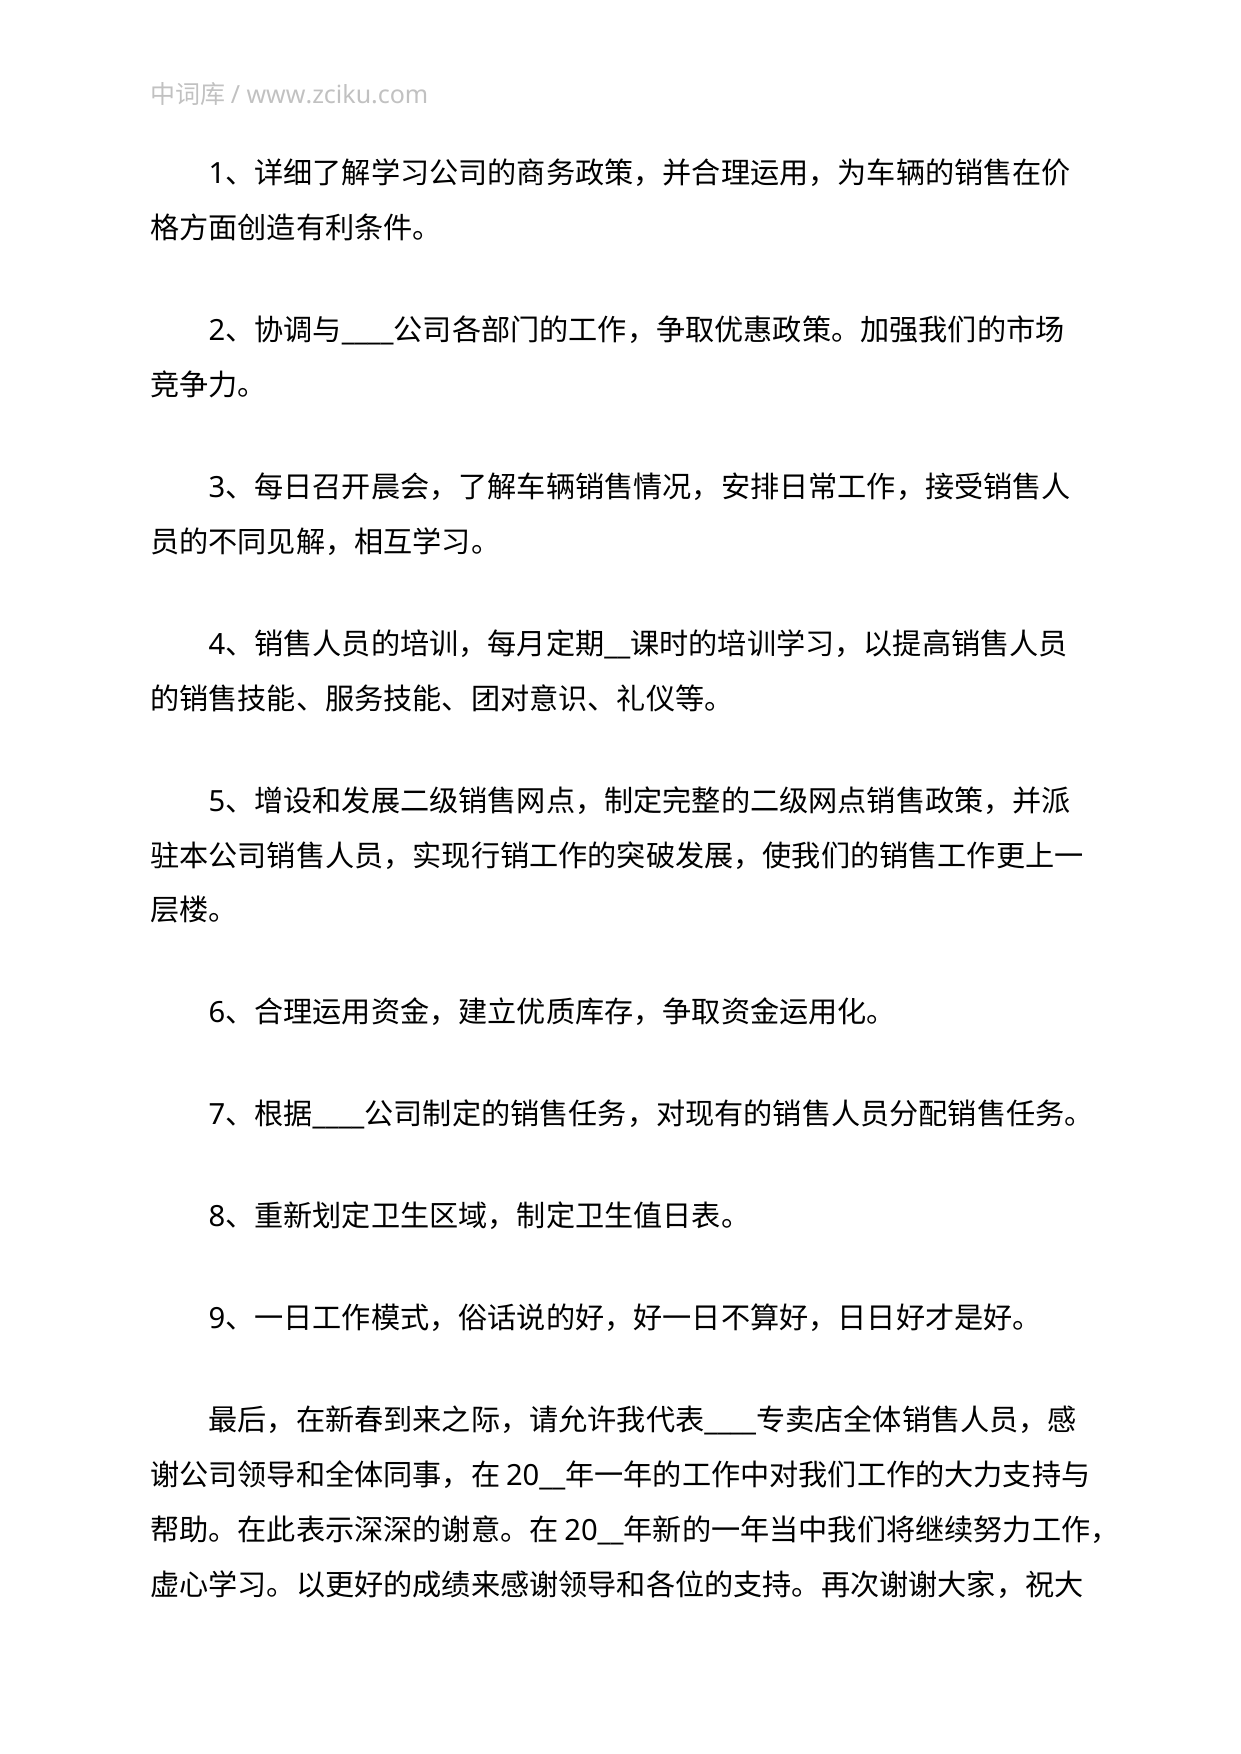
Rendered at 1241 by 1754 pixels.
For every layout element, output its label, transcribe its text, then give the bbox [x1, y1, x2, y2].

text 7、根据____公司制定的销售任务，对现有的销售人员分配销售任务。 [150, 1091, 1090, 1133]
text 6、合理运用资金，建立优质库存，争取资金运用化。 [150, 989, 1090, 1031]
text 5、增设和发展二级销售网点，制定完整的二级网点销售政策，并派驻本公司销售人员，实现行销工作的突破发展，使我们的销售工作更上一层楼。 [150, 777, 1090, 929]
text 1、详细了解学习公司的商务政策，并合理运用，为车辆的销售在价格方面创造有利条件。 [150, 150, 1090, 247]
text 8、重新划定卫生区域，制定卫生值日表。 [150, 1193, 1090, 1235]
text 4、销售人员的培训，每月定期__课时的培训学习，以提高销售人员的销售技能、服务技能、团对意识、礼仪等。 [150, 620, 1090, 718]
text 2、协调与____公司各部门的工作，争取优惠政策。加强我们的市场竞争力。 [150, 307, 1090, 404]
text 9、一日工作模式，俗话说的好，好一日不算好，日日好才是好。 [150, 1295, 1090, 1337]
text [150, 1397, 1090, 1604]
text 3、每日召开晨会，了解车辆销售情况，安排日常工作，接受销售人员的不同见解，相互学习。 [150, 463, 1090, 561]
